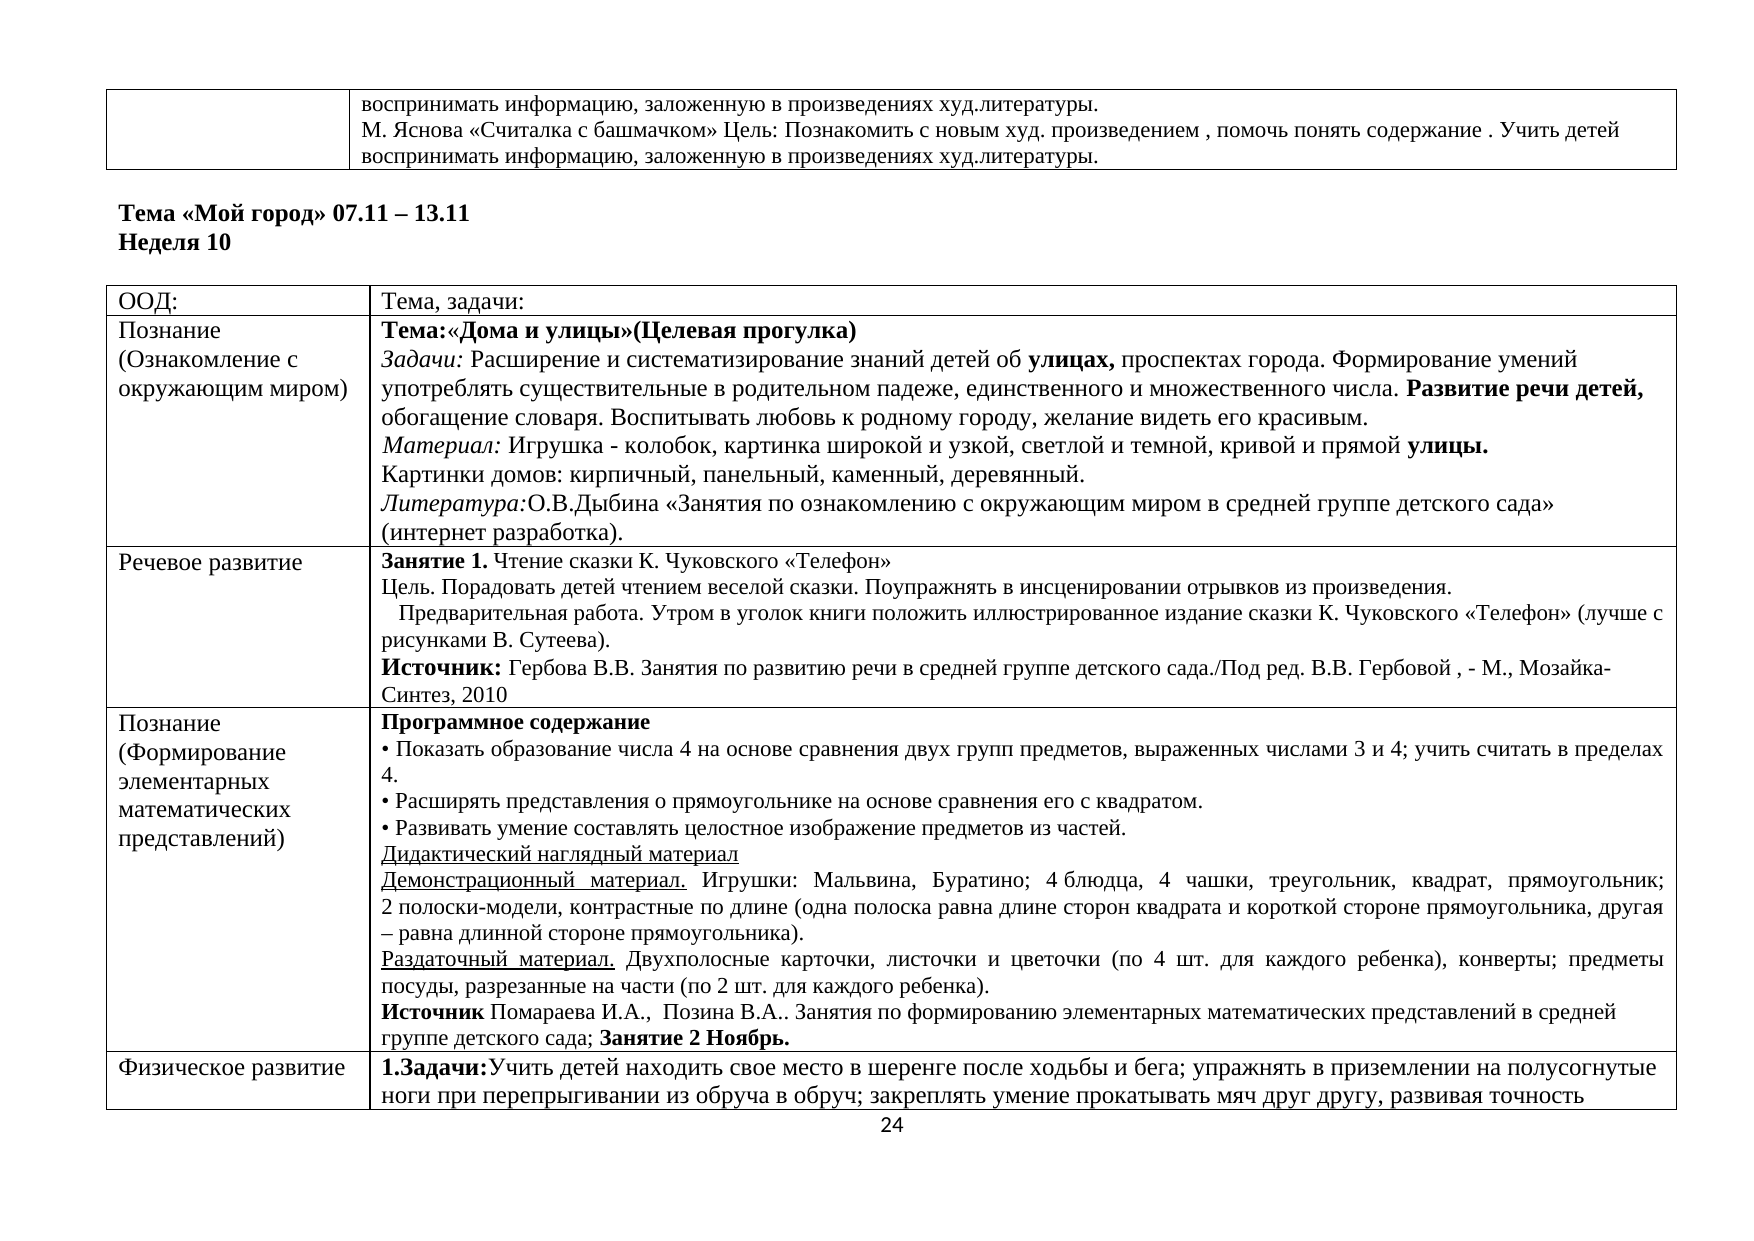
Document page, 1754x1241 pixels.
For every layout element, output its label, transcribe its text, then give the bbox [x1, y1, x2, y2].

table_cell Речевое развитие [107, 547, 369, 707]
table_cell Физическое развитие [107, 1052, 369, 1109]
table_cell Занятие 1. Чтение сказки К. Чуковского «Телефон» Цель. Порадовать детей чтением веселой сказки. Поупражнять в инсценировании отрывков из произведения. Предварительная работа. Утром в уголок книги положить иллюстрированное издание сказки К. Чуковского «Телефон» (лучше с рисунками В. Сутеева). Источник: Гербова В.В. Занятия по развитию речи в средней группе детского сада./Под ред. В.В. Гербовой , - М., Мозайка-Синтез, 2010 [371, 547, 1676, 707]
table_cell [107, 90, 349, 169]
text Тема «Мой город» 07.11 – 13.11 [118, 198, 1665, 227]
text Неделя 10 [118, 227, 1665, 256]
table_cell Тема:«Дома и улицы»(Целевая прогулка) Задачи: Расширение и систематизирование знаний детей об улицах, проспектах города. Формирование умений употреблять существительные в родительном падеже, единственного и множественного числа. Развитие речи детей, обогащение словаря. Воспитывать любовь к родному городу, желание видеть его красивым. Материал: Игрушка - колобок, картинка широкой и узкой, светлой и темной, кривой и прямой улицы. Картинки домов: кирпичный, панельный, каменный, деревянный. Литература:О.В.Дыбина «Занятия по ознакомлению с окружающим миром в средней группе детского сада» (интернет разработка). [371, 316, 1676, 546]
table_cell Программное содержание • Показать образование числа 4 на основе сравнения двух групп предметов, выраженных числами 3 и 4; учить считать в пределах 4. • Расширять представления о прямоугольнике на основе сравнения его с квадратом. • Развивать умение составлять целостное изображение предметов из частей. Дидактический наглядный материал Демонстрационный материал. Игрушки: Мальвина, Буратино; 4 блюдца, 4 чашки, треугольник, квадрат, прямоугольник; 2 полоски-модели, контрастные по длине (одна полоска равна длине сторон квадрата и короткой стороне прямоугольника, другая – равна длинной стороне прямоугольника). Раздаточный материал. Двухполосные карточки, листочки и цветочки (по 4 шт. для каждого ребенка), конверты; предметы посуды, разрезанные на части (по 2 шт. для каждого ребенка). Источник Помараева И.А., Позина В.А.. Занятия по формированию элементарных математических представлений в средней группе детского сада; Занятие 2 Ноябрь. [371, 708, 1676, 1051]
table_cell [350, 90, 1676, 169]
table_header ООД: [107, 286, 369, 314]
table_cell Познание (Формирование элементарных математических представлений) [107, 708, 369, 1051]
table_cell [371, 1052, 1676, 1109]
table_cell Познание (Ознакомление с окружающим миром) [107, 316, 369, 546]
table_header Тема, задачи: [371, 286, 1676, 314]
